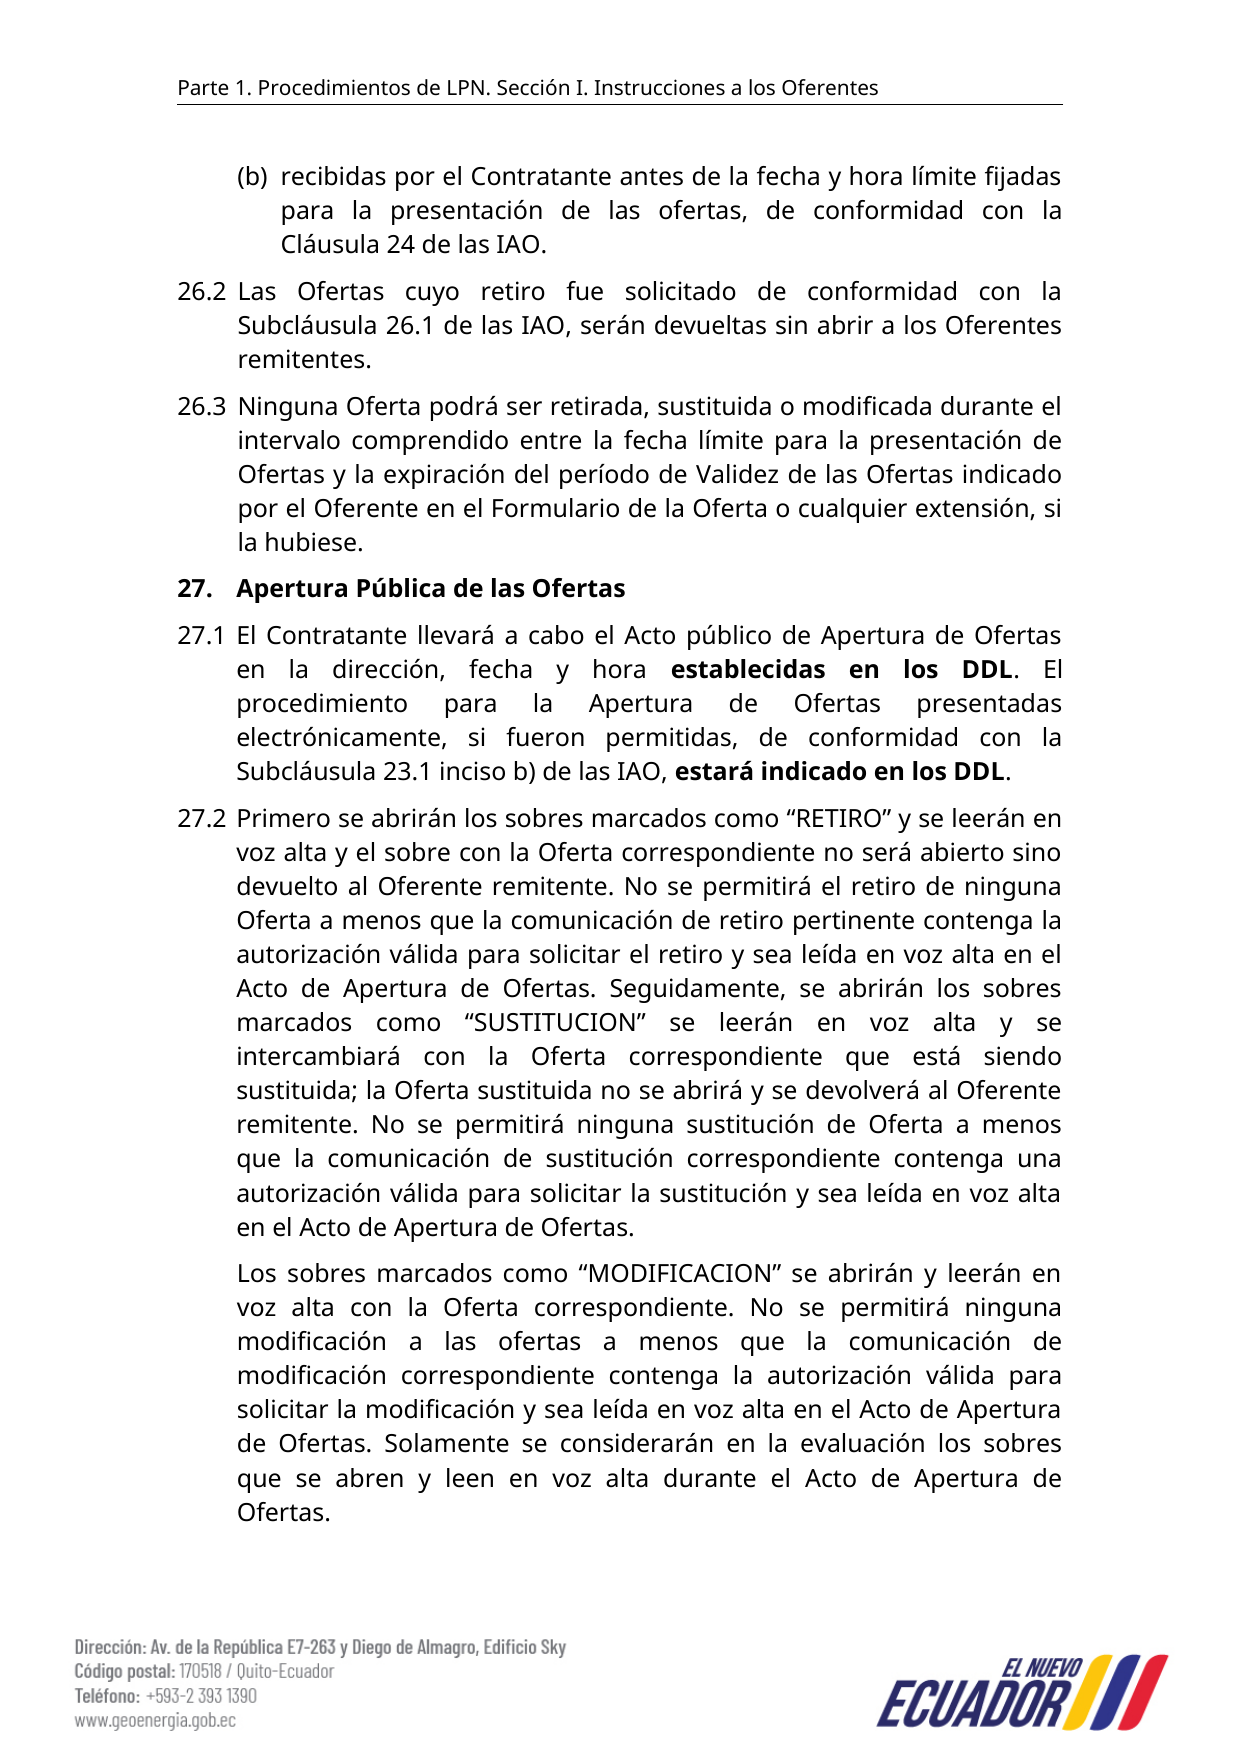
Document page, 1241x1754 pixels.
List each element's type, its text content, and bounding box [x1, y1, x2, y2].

picture [2, 1631, 1241, 1754]
text 27. Apertura Pública de las Ofertas [177, 571, 1063, 605]
text Los sobres marcados como “MODIFICACION” se abrirán y leerán en voz alta con la Oferta correspondiente. No se permitirá ninguna modificación a las ofertas a menos que la comunicación de modificación correspondiente contenga la autorización válida para solicitar la modificación y sea leída en voz alta en el Acto de Apertura de Ofertas. Solamente se considerarán en la evaluación los sobres que se abren y leen en voz alta durante el Acto de Apertura de Ofertas. [237, 1256, 1063, 1528]
text 26.2 Las Ofertas cuyo retiro fue solicitado de conformidad con la Subcláusula 26.1 de las IAO, serán devueltas sin abrir a los Oferentes remitentes. [177, 274, 1063, 376]
list Primero se abrirán los sobres marcados como “RETIRO” y se leerán en voz alta y el sobre con la Oferta correspondiente no será abierto sino devuelto al Oferente remitente. No se permitirá el retiro de ninguna Oferta a menos que la comunicación de retiro pertinente contenga la autorización válida para solicitar el retiro y sea leída en voz alta en el Acto de Apertura de Ofertas. Seguidamente, se abrirán los sobres marcados como “SUSTITUCION” se leerán en voz alta y se intercambiará con la Oferta correspondiente que está siendo sustituida; la Oferta sustituida no se abrirá y se devolverá al Oferente remitente. No se permitirá ninguna sustitución de Oferta a menos que la comunicación de sustitución correspondiente contenga una autorización válida para solicitar la sustitución y sea leída en voz alta en el Acto de Apertura de Ofertas. [177, 801, 1063, 1243]
text (b) recibidas por el Contratante antes de la fecha y hora límite fijadas para la presentación de las ofertas, de conformidad con la Cláusula 24 de las IAO. [237, 159, 1063, 261]
text 26.3 Ninguna Oferta podrá ser retirada, sustituida o modificada durante el intervalo comprendido entre la fecha límite para la presentación de Ofertas y la expiración del período de Validez de las Ofertas indicado por el Oferente en el Formulario de la Oferta o cualquier extensión, si la hubiese. [177, 388, 1063, 559]
text 27.1 El Contratante llevará a cabo el Acto público de Apertura de Ofertas en la dirección, fecha y hora establecidas en los DDL. El procedimiento para la Apertura de Ofertas presentadas electrónicamente, si fueron permitidas, de conformidad con la Subcláusula 23.1 inciso b) de las IAO, estará indicado en los DDL. [177, 618, 1063, 788]
